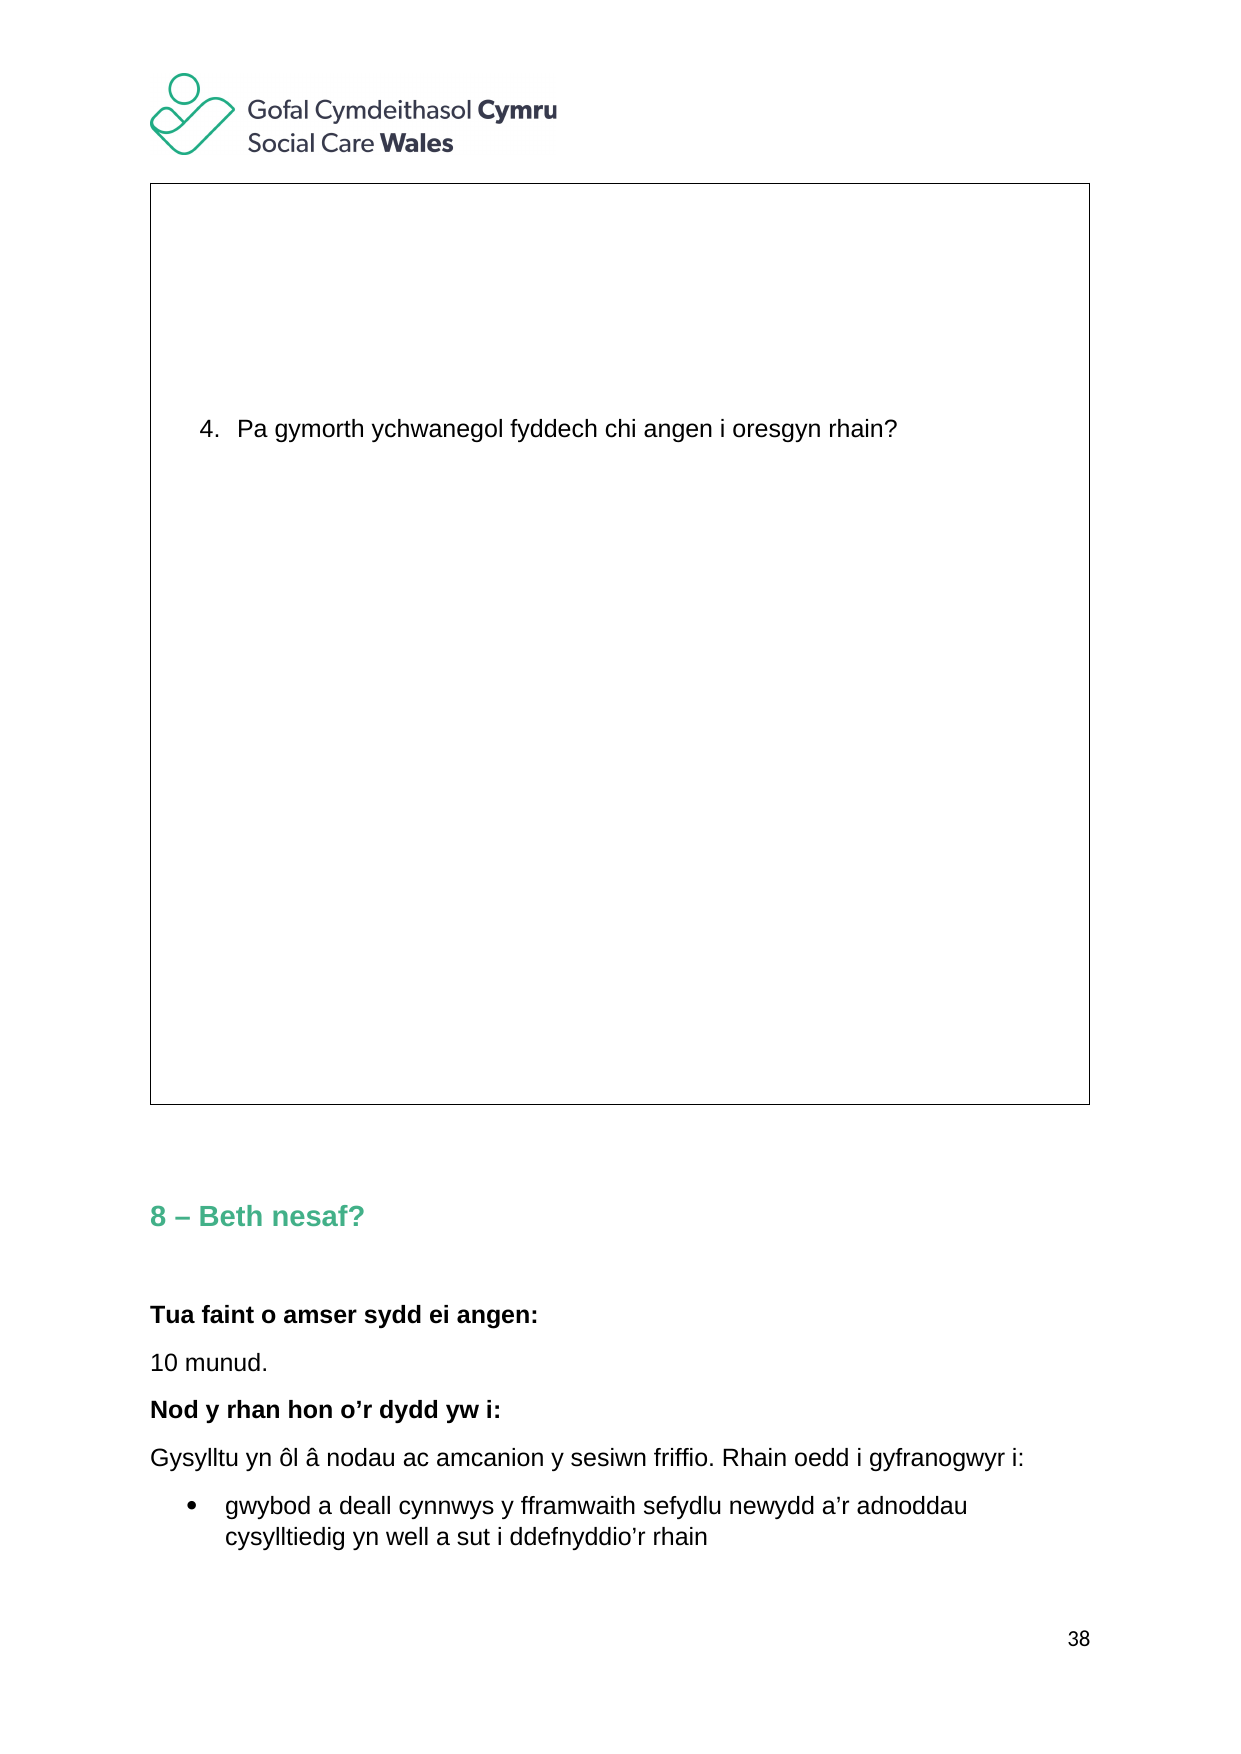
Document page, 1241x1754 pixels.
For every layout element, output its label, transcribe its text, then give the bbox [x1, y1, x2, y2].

text Nod y rhan hon o’r dydd yw i: [150, 1395, 1090, 1424]
picture [150, 73, 557, 155]
text Tua faint o amser sydd ei angen: [150, 1300, 1090, 1328]
text 10 munud. [150, 1347, 1090, 1376]
text Gysylltu yn ôl â nodau ac amcanion y sesiwn friffio. Rhain oedd i gyfranogwyr i: [150, 1443, 1090, 1472]
text 8 – Beth nesaf? [150, 1199, 1090, 1233]
list gwybod a deall cynnwys y fframwaith sefydlu newydd a’r adnoddau cysylltiedig yn well a sut i ddefnyddio’r rhain [187, 1491, 1090, 1551]
